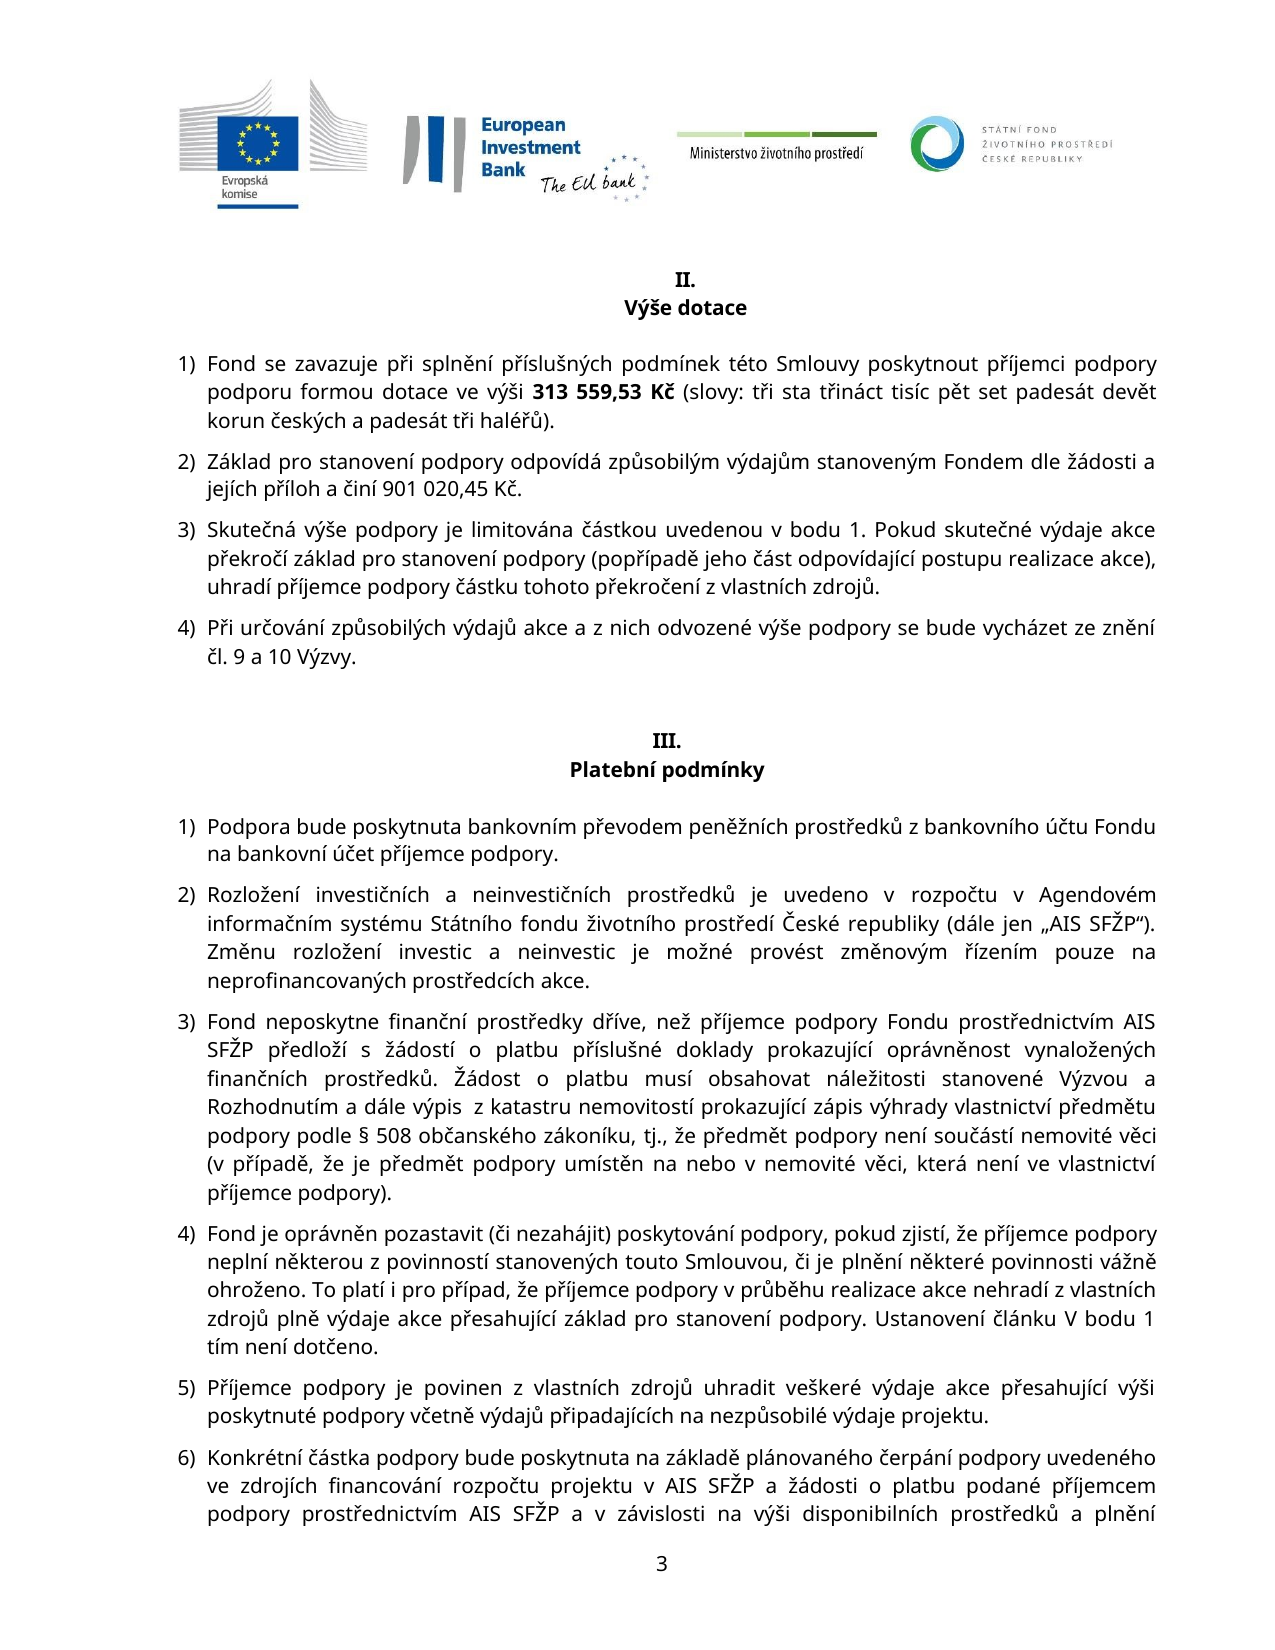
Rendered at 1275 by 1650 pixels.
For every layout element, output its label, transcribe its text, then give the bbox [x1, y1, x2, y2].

subtitle II. [494, 265, 877, 293]
list Fond je oprávněn pozastavit (či nezahájit) poskytování podpory, pokud zjistí, že příjemce podpory neplní některou z povinností stanovených touto Smlouvou, či je plnění některé povinnosti vážně ohroženo. To platí i pro případ, že příjemce podpory v průběhu realizace akce nehradí z vlastních zdrojů plně výdaje akce přesahující základ pro stanovení podpory. Ustanovení článku V bodu 1 tím není dotčeno. [177, 1219, 1157, 1361]
subtitle III. [493, 727, 841, 755]
list Příjemce podpory je povinen z vlastních zdrojů uhradit veškeré výdaje akce přesahující výši poskytnuté podpory včetně výdajů připadajících na nezpůsobilé výdaje projektu. [177, 1373, 1157, 1430]
subtitle Výše dotace [494, 293, 877, 320]
list Fond se zavazuje při splnění příslušných podmínek této Smlouvy poskytnout příjemci podpory podporu formou dotace ve výši 313 559,53 Kč (slovy: tři sta třináct tisíc pět set padesát devět korun českých a padesát tři haléřů). [177, 349, 1157, 434]
subtitle Platební podmínky [493, 755, 841, 783]
picture [177, 73, 1115, 213]
list Podpora bude poskytnuta bankovním převodem peněžních prostředků z bankovního účtu Fondu na bankovní účet příjemce podpory. [177, 812, 1157, 868]
list Rozložení investičních a neinvestičních prostředků je uvedeno v rozpočtu v Agendovém informačním systému Státního fondu životního prostředí České republiky (dále jen „AIS SFŽP“). Změnu rozložení investic a neinvestic je možné provést změnovým řízením pouze na neprofinancovaných prostředcích akce. [177, 881, 1157, 994]
list Fond neposkytne finanční prostředky dříve, než příjemce podpory Fondu prostřednictvím AIS SFŽP předloží s žádostí o platbu příslušné doklady prokazující oprávněnost vynaložených finančních prostředků. Žádost o platbu musí obsahovat náležitosti stanovené Výzvou a Rozhodnutím a dále výpis z katastru nemovitostí prokazující zápis výhrady vlastnictví předmětu podpory podle § 508 občanského zákoníku, tj., že předmět podpory není součástí nemovité věci (v případě, že je předmět podpory umístěn na nebo v nemovité věci, která není ve vlastnictví příjemce podpory). [177, 1007, 1157, 1206]
list Základ pro stanovení podpory odpovídá způsobilým výdajům stanoveným Fondem dle žádosti a jejích příloh a činí 901 020,45 Kč. [177, 447, 1157, 503]
list Skutečná výše podpory je limitována částkou uvedenou v bodu 1. Pokud skutečné výdaje akce překročí základ pro stanovení podpory (popřípadě jeho část odpovídající postupu realizace akce), uhradí příjemce podpory částku tohoto překročení z vlastních zdrojů. [177, 516, 1157, 601]
list Při určování způsobilých výdajů akce a z nich odvozené výše podpory se bude vycházet ze znění čl. 9 a 10 Výzvy. [177, 613, 1157, 670]
